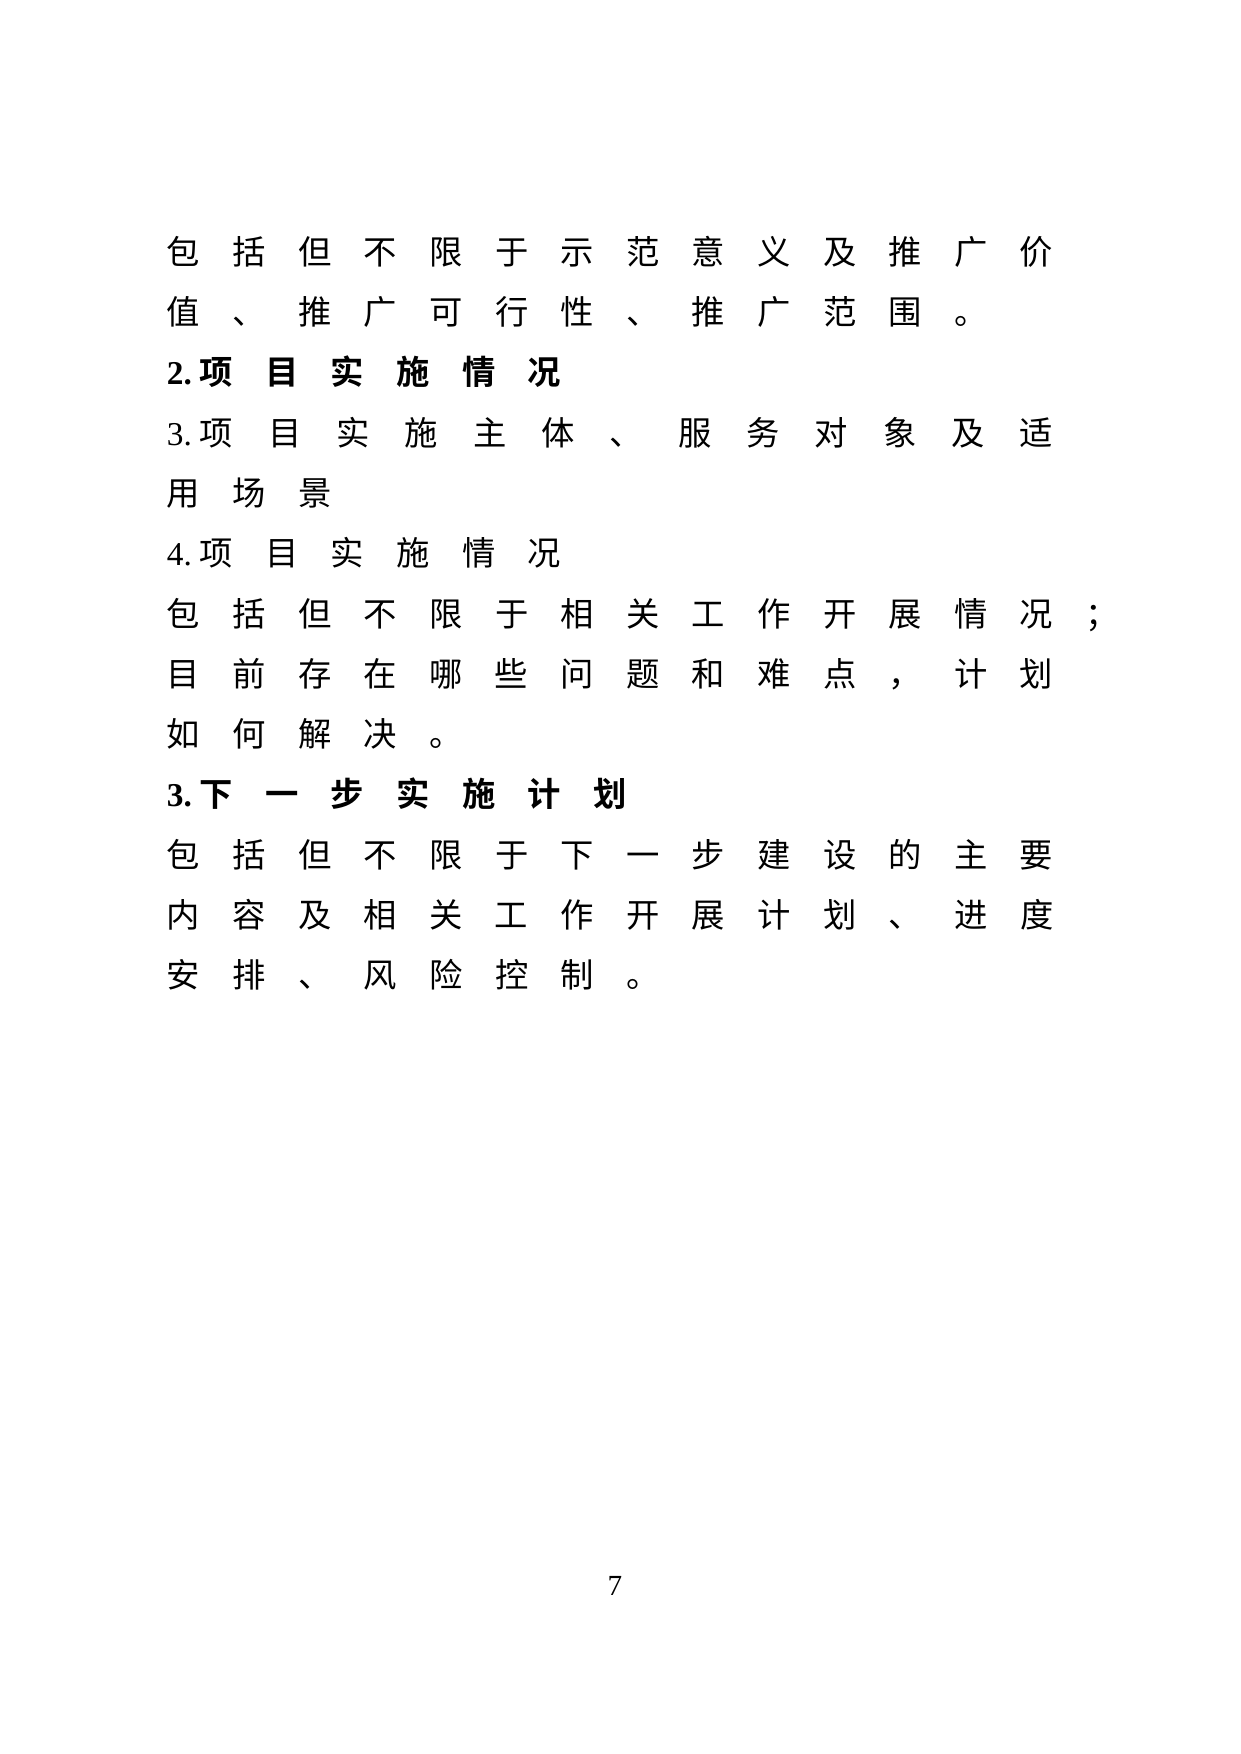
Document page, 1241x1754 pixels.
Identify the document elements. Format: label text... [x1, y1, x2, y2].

text 包括但不限于相关工作开展情况；目前存在哪些问题和难点，计划如何解决。 [167, 581, 1085, 762]
text 包括但不限于示范意义及推广价值、推广可行性、推广范围。 [167, 219, 1085, 340]
text 包括但不限于下一步建设的主要内容及相关工作开展计划、进度安排、风险控制。 [167, 822, 1085, 1003]
list 项目实施情况 [167, 521, 1085, 581]
list 项目实施情况 [167, 340, 1085, 400]
list 下一步实施计划 [167, 762, 1085, 822]
list 项目实施主体、服务对象及适用场景 [167, 400, 1085, 521]
